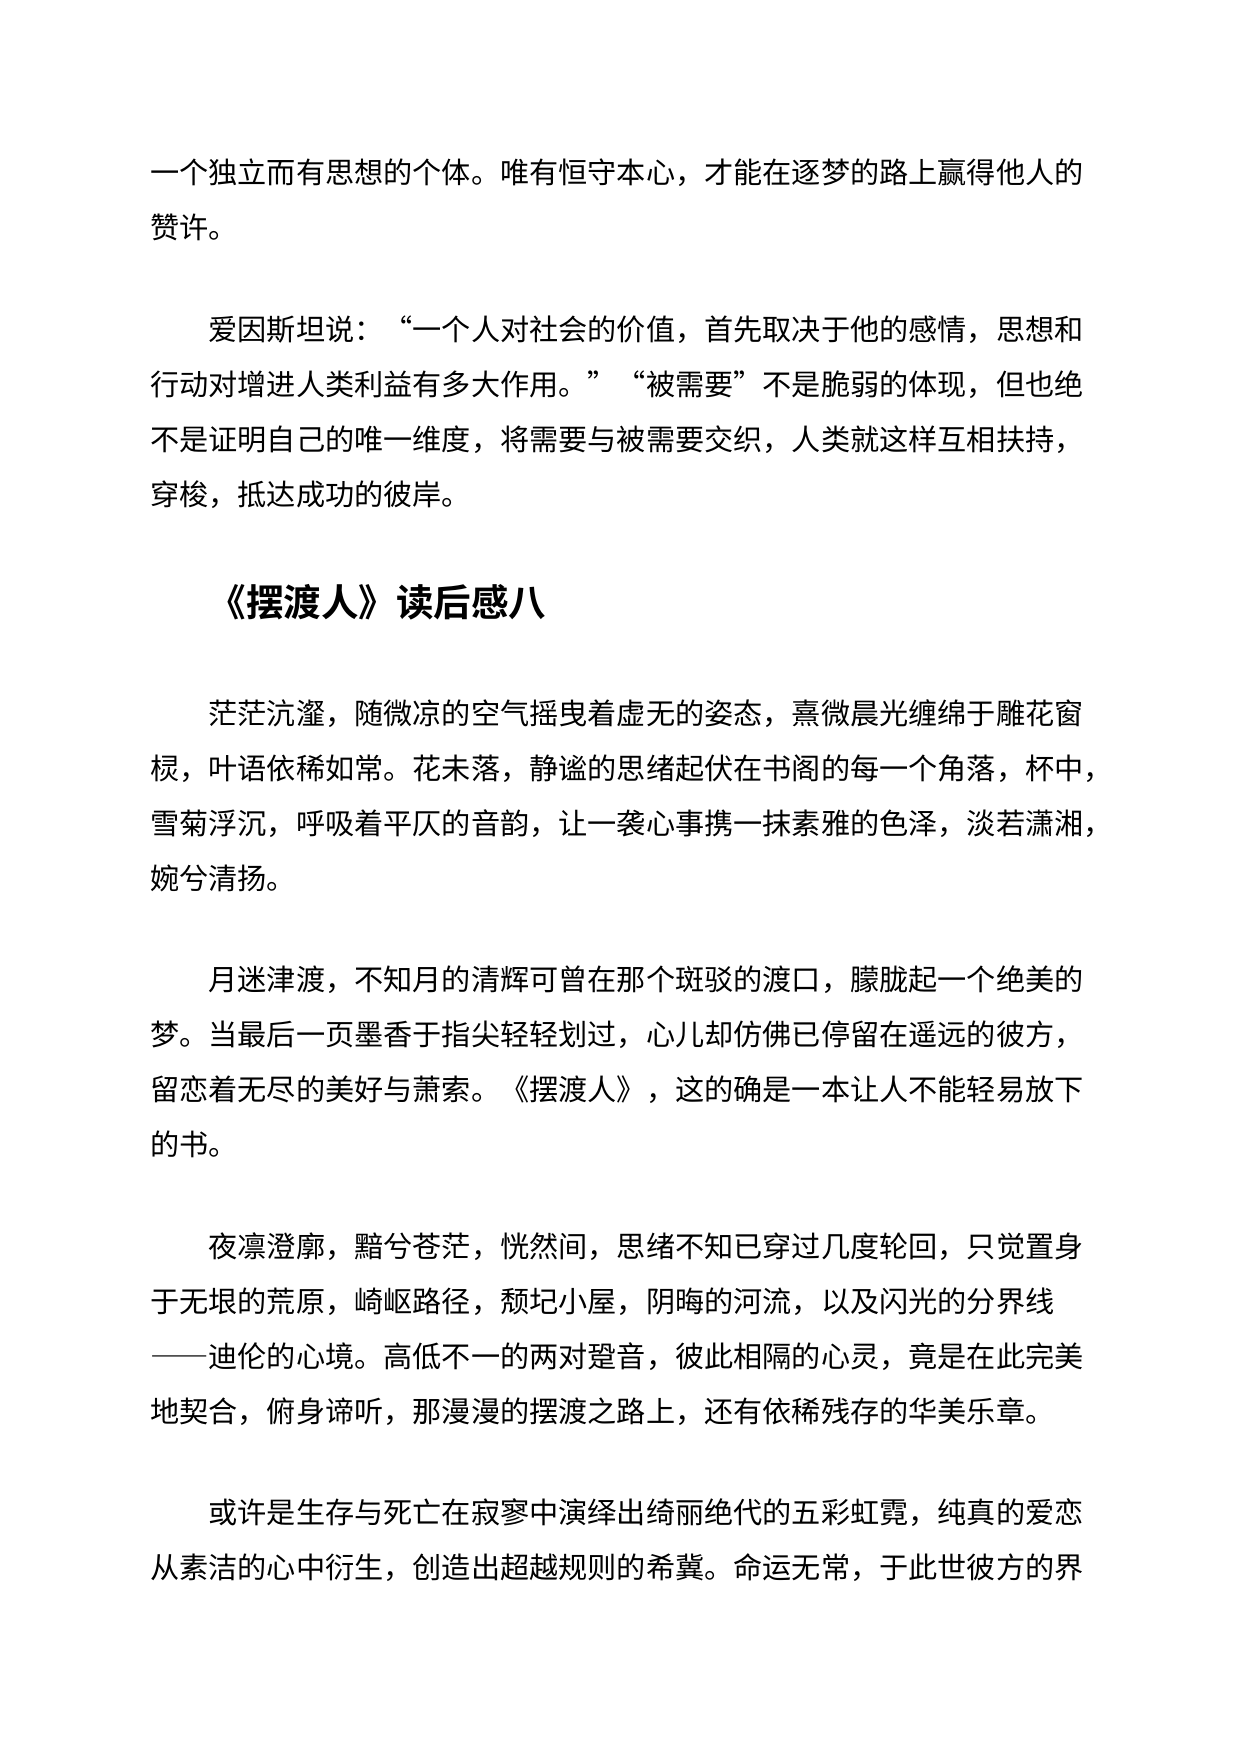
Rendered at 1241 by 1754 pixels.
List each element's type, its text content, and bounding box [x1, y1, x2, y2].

text 夜凛澄廓，黯兮苍茫，恍然间，思绪不知已穿过几度轮回，只觉置身于无垠的荒原，崎岖路径，颓圮小屋，阴晦的河流，以及闪光的分界线——迪伦的心境。高低不一的两对跫音，彼此相隔的心灵，竟是在此完美地契合，俯身谛听，那漫漫的摆渡之路上，还有依稀残存的华美乐章。 [150, 1223, 1090, 1430]
text 月迷津渡，不知月的清辉可曾在那个斑驳的渡口，朦胧起一个绝美的梦。当最后一页墨香于指尖轻轻划过，心儿却仿佛已停留在遥远的彼方，留恋着无尽的美好与萧索。《摆渡人》，这的确是一本让人不能轻易放下的书。 [150, 957, 1090, 1164]
text 爱因斯坦说：“一个人对社会的价值，首先取决于他的感情，思想和行动对增进人类利益有多大作用。”“被需要”不是脆弱的体现，但也绝不是证明自己的唯一维度，将需要与被需要交织，人类就这样互相扶持，穿梭，抵达成功的彼岸。 [150, 307, 1090, 514]
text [150, 150, 1090, 247]
text 茫茫沆瀣，随微凉的空气摇曳着虚无的姿态，熹微晨光缠绵于雕花窗棂，叶语依稀如常。花未落，静谧的思绪起伏在书阁的每一个角落，杯中，雪菊浮沉，呼吸着平仄的音韵，让一袭心事携一抹素雅的色泽，淡若潇湘，婉兮清扬。 [150, 691, 1090, 897]
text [150, 1490, 1090, 1587]
text 《摆渡人》读后感八 [150, 573, 1090, 627]
